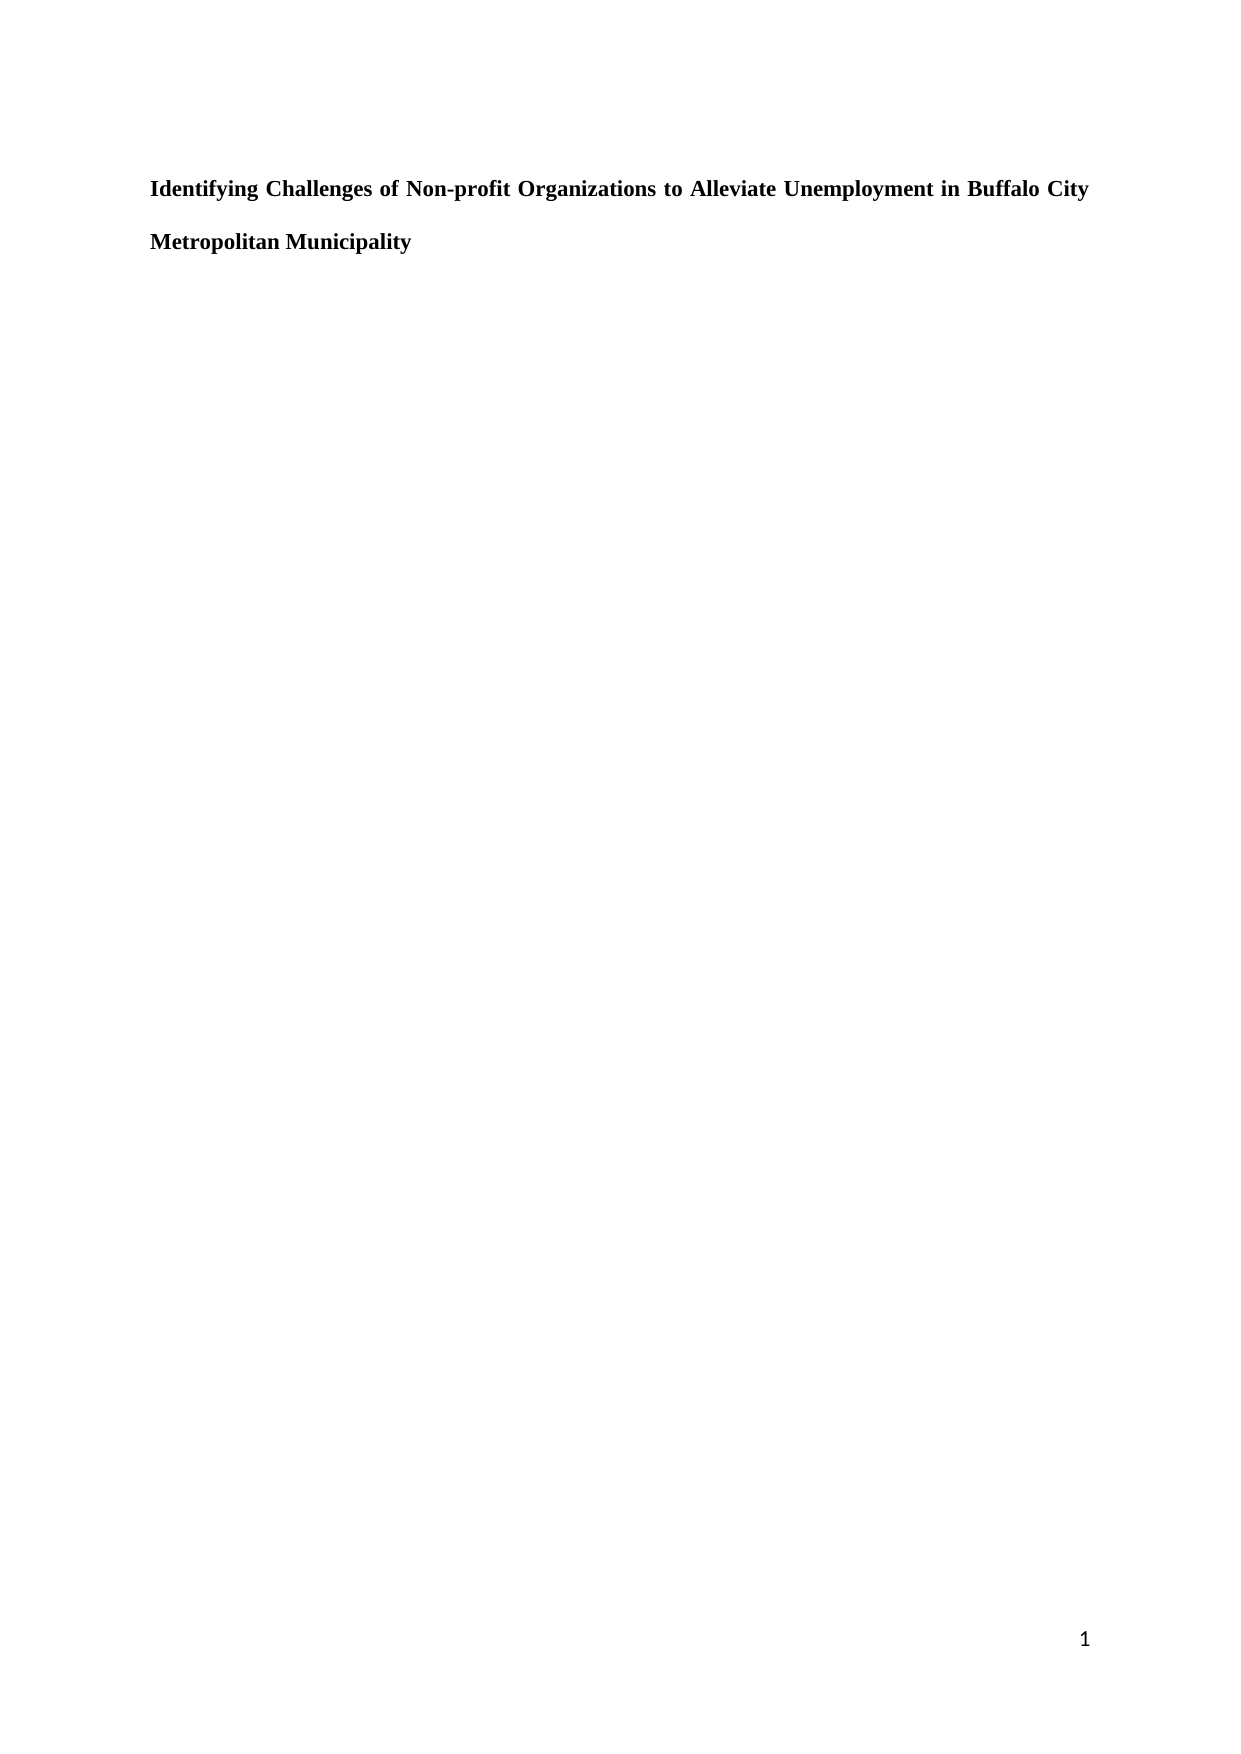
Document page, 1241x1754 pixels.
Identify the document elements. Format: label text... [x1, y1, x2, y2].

text Identifying Challenges of Non-profit Organizations to Alleviate Unemployment in Buffalo City Metropolitan Municipality [150, 175, 1090, 254]
